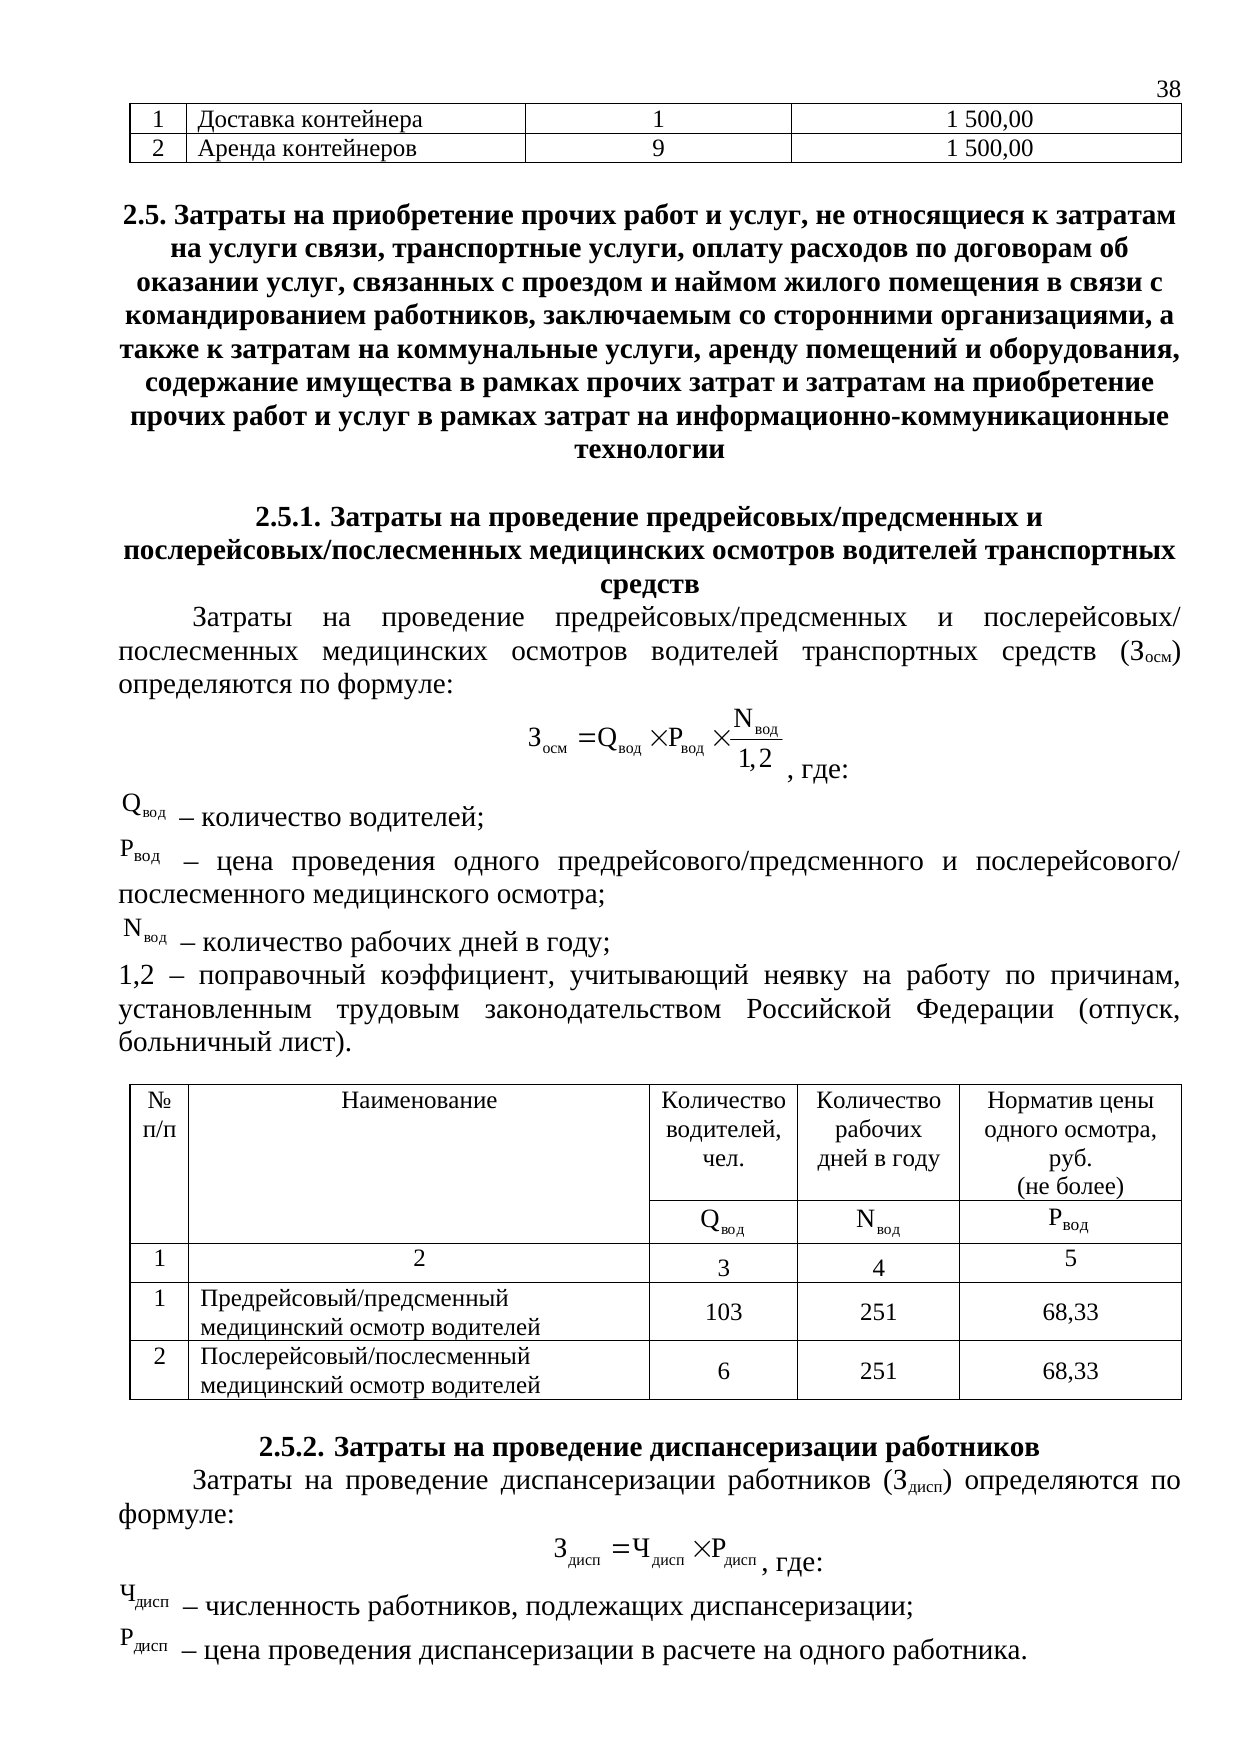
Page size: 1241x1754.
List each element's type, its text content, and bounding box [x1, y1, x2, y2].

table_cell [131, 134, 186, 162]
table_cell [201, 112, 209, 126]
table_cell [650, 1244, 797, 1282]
list 2.5. Затраты на приобретение прочих работ и услуг, не относящиеся к затратам на услуги связи, транспортные услуги, оплату расходов по договорам об оказании услуг, связанных с проездом и наймом жилого помещения в связи с командированием работников, заключаемым со сторонними организациями, а также к затратам на коммунальные услуги, аренду помещений и оборудования, содержание имущества в рамках прочих затрат и затратам на приобретение прочих работ и услуг в рамках затрат на информационно-коммуникационные технологии [118, 197, 1181, 465]
text 1,2 – поправочный коэффициент, учитывающий неявку на работу по причинам, установленным трудовым законодательством Российской Федерации (отпуск, больничный лист). [118, 957, 1181, 1058]
list Затраты на проведение диспансеризации работников [118, 1429, 1181, 1462]
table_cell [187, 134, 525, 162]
text – цена проведения одного предрейсового/предсменного и послерейсового/ послесменного медицинского осмотра; [118, 832, 1181, 910]
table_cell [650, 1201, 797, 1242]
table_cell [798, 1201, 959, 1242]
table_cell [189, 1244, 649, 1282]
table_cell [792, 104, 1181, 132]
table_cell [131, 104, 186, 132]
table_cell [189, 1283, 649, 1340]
text Затраты на проведение предрейсовых/предсменных и послерейсовых/ послесменных медицинских осмотров водителей транспортных средств (Зосм) определяются по формуле: [118, 599, 1181, 700]
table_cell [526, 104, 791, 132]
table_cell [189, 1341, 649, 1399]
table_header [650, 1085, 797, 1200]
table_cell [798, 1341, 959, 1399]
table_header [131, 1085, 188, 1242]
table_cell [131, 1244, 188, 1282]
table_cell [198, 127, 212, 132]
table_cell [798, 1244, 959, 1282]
list Затраты на проведение предрейсовых/предсменных и послерейсовых/послесменных медицинских осмотров водителей транспортных средств [117, 499, 1181, 599]
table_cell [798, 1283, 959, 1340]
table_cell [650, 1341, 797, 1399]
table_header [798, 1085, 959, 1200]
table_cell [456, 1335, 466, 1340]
text – цена проведения диспансеризации в расчете на одного работника. [118, 1622, 1181, 1666]
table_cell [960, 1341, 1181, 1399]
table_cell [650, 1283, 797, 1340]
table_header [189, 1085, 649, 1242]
text , где: [118, 700, 1181, 785]
text – количество рабочих дней в году; [118, 910, 1181, 957]
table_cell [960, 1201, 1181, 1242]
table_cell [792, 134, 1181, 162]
text – численность работников, подлежащих диспансеризации; [118, 1578, 1181, 1622]
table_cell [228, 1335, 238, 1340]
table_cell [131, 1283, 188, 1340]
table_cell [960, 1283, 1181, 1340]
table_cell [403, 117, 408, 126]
text , где: [118, 1529, 1181, 1578]
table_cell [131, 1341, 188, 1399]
text Затраты на проведение диспансеризации работников (Здисп) определяются по формуле: [118, 1462, 1181, 1529]
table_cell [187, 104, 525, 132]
text – количество водителей; [118, 785, 1181, 832]
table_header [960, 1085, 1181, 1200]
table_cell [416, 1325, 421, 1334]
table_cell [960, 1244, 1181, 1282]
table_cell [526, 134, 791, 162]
